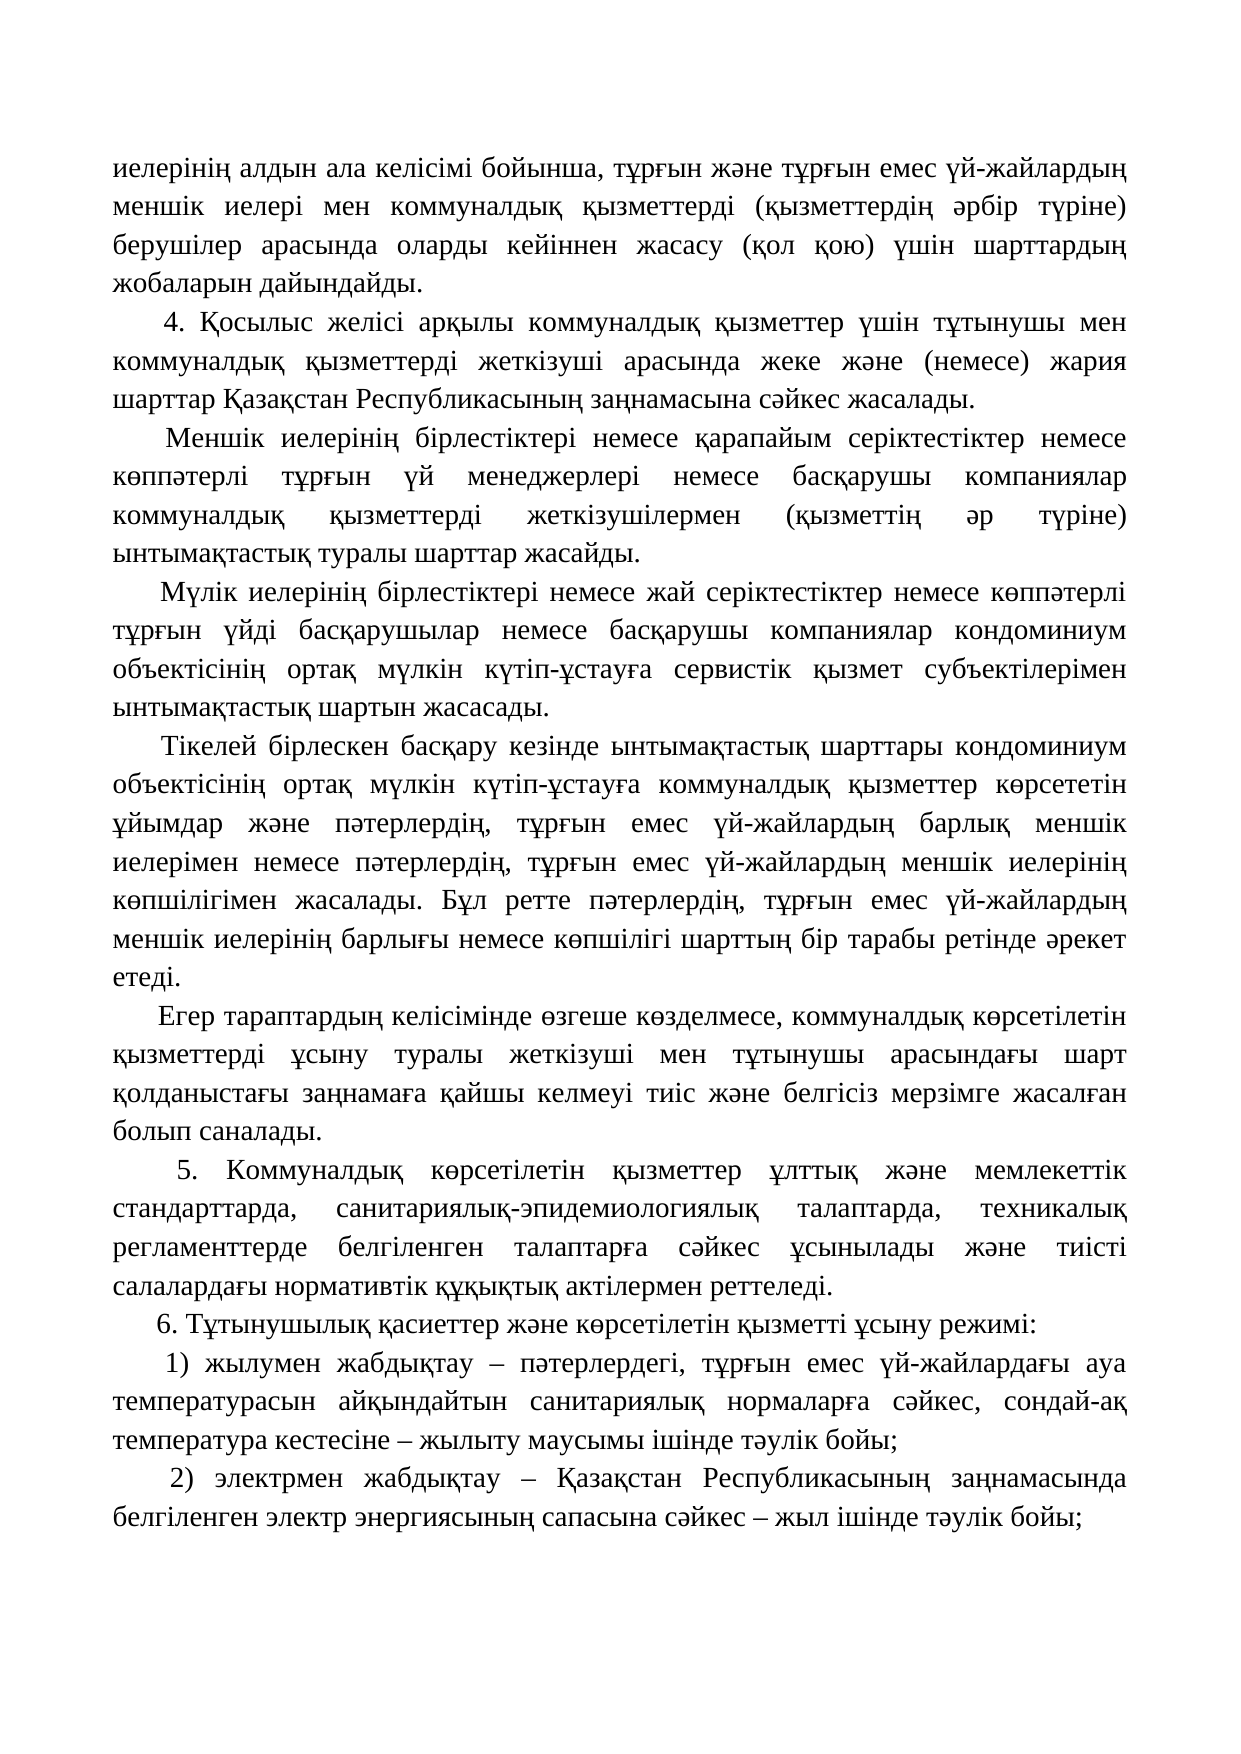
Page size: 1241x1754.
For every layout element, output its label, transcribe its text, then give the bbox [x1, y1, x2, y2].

text 4. Қосылыс желісі арқылы коммуналдық қызметтер үшін тұтынушы мен коммуналдық қызметтерді жеткізуші арасында жеке және (немесе) жария шарттар Қазақстан Республикасының заңнамасына сәйкес жасалады. [112, 304, 1128, 415]
text 1) жылумен жабдықтау – пәтерлердегі, тұрғын емес үй-жайлардағы ауа температурасын айқындайтын санитариялық нормаларға сәйкес, сондай-ақ температура кестесіне – жылыту маусымы ішінде тәулік бойы; [112, 1345, 1128, 1455]
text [112, 150, 1128, 299]
text Егер тараптардың келісімінде өзгеше көзделмесе, коммуналдық көрсетілетін қызметтерді ұсыну туралы жеткізуші мен тұтынушы арасындағы шарт қолданыстағы заңнамаға қайшы келмеуі тиіс және белгісіз мерзімге жасалған болып саналады. [112, 998, 1128, 1147]
text 2) электрмен жабдықтау – Қазақстан Республикасының заңнамасында белгіленген электр энергиясының сапасына сәйкес – жыл ішінде тәулік бойы; [112, 1460, 1128, 1532]
text Меншік иелерінің бірлестіктері немесе қарапайым серіктестіктер немесе көппәтерлі тұрғын үй менеджерлері немесе басқарушы компаниялар коммуналдық қызметтерді жеткізушілермен (қызметтің әр түріне) ынтымақтастық туралы шарттар жасайды. [112, 420, 1128, 569]
text 6. Тұтынушылық қасиеттер және көрсетілетін қызметті ұсыну режимі: [112, 1306, 1128, 1340]
text Мүлік иелерінің бірлестіктері немесе жай серіктестіктер немесе көппәтерлі тұрғын үйді басқарушылар немесе басқарушы компаниялар кондоминиум объектісінің ортақ мүлкін күтіп-ұстауға сервистік қызмет субъектілерімен ынтымақтастық шартын жасасады. [112, 574, 1128, 723]
text Тікелей бірлескен басқару кезінде ынтымақтастық шарттары кондоминиум объектісінің ортақ мүлкін күтіп-ұстауға коммуналдық қызметтер көрсететін ұйымдар және пәтерлердің, тұрғын емес үй-жайлардың барлық меншік иелерімен немесе пәтерлердің, тұрғын емес үй-жайлардың меншік иелерінің көпшілігімен жасалады. Бұл ретте пәтерлердің, тұрғын емес үй-жайлардың меншік иелерінің барлығы немесе көпшілігі шарттың бір тарабы ретінде әрекет етеді. [112, 728, 1128, 993]
text 5. Коммуналдық көрсетілетін қызметтер ұлттық және мемлекеттік стандарттарда, санитариялық-эпидемиологиялық талаптарда, техникалық регламенттерде белгіленген талаптарға сәйкес ұсынылады және тиісті салалардағы нормативтік құқықтық актілермен реттеледі. [112, 1152, 1128, 1301]
